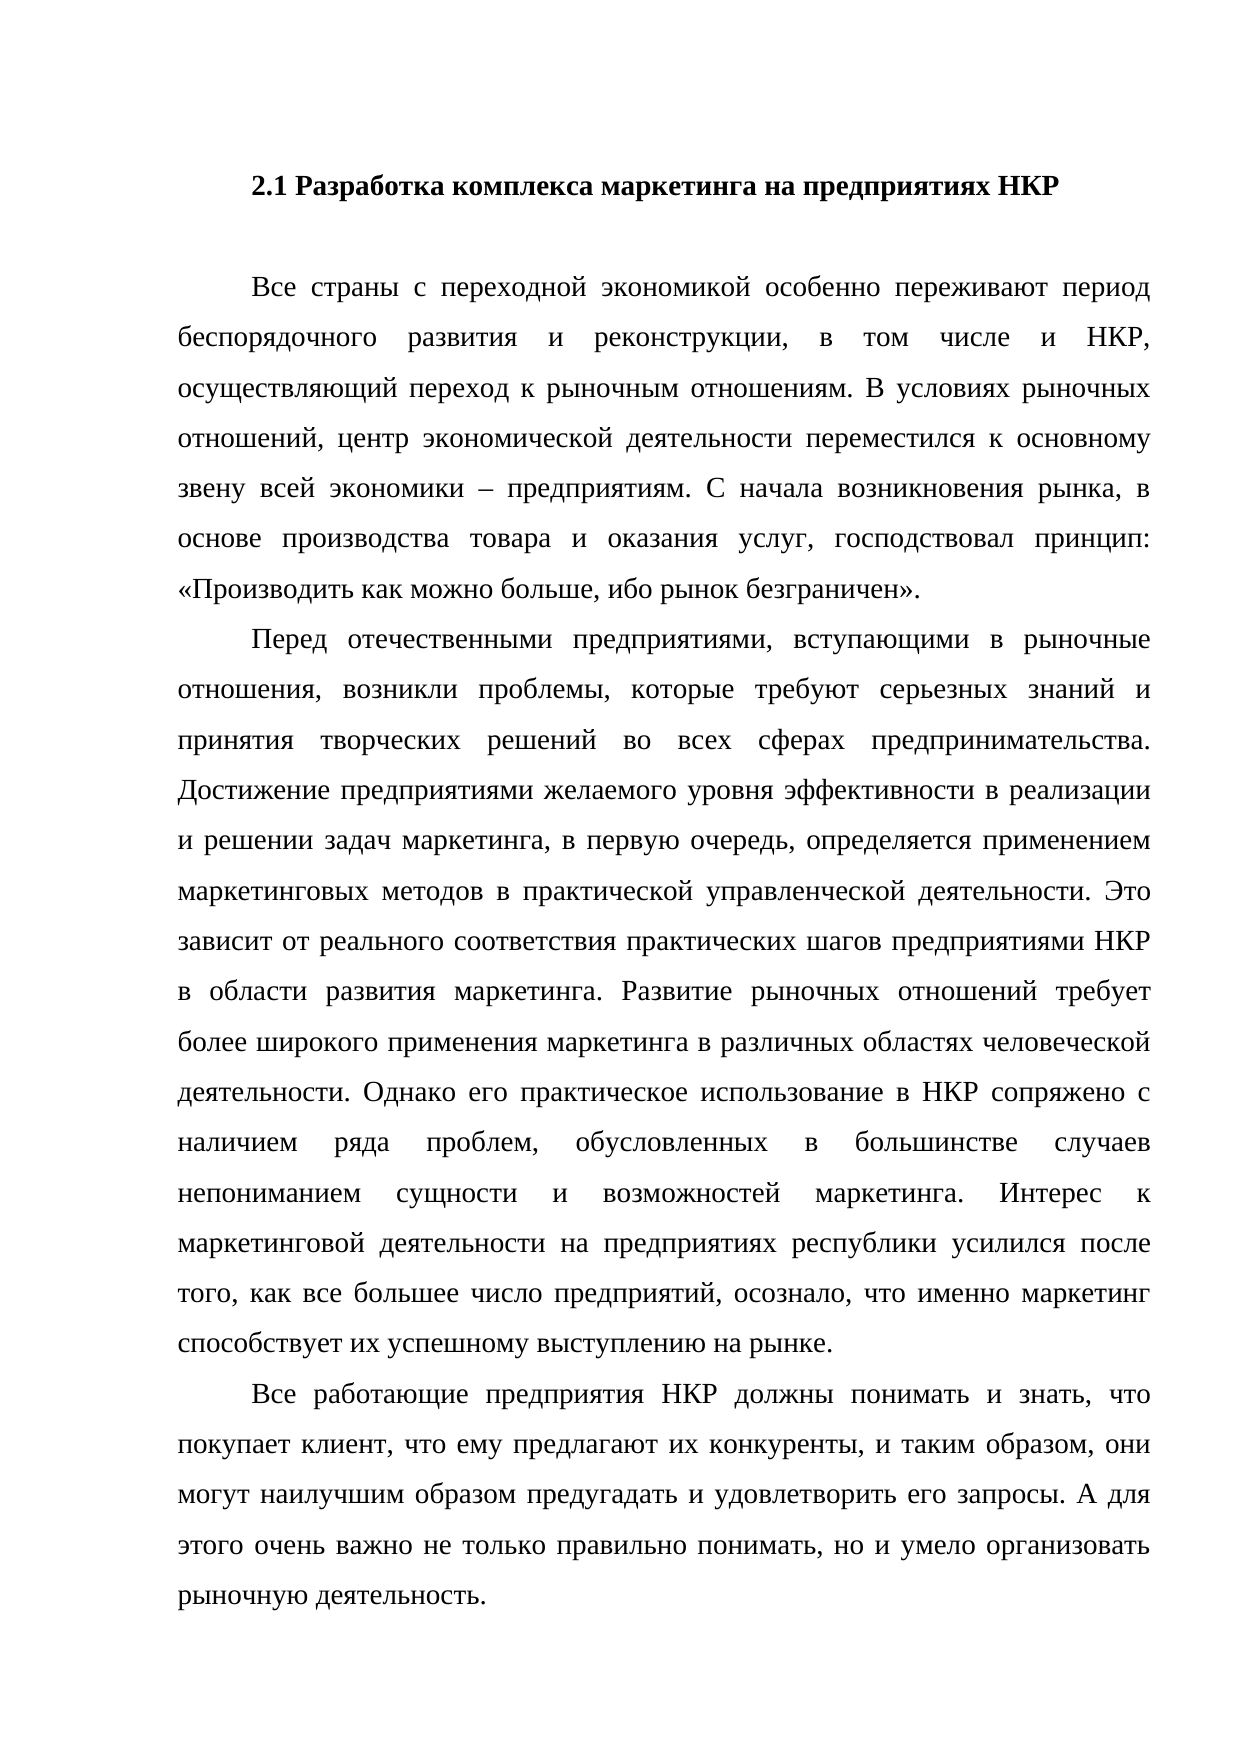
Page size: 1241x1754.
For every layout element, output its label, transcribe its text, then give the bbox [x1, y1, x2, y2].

text 2.1 Разработка комплекса маркетинга на предприятиях НКР [177, 168, 1152, 202]
text Перед отечественными предприятиями, вступающими в рыночные отношения, возникли проблемы, которые требуют серьезных знаний и принятия творческих решений во всех сферах предпринимательства. Достижение предприятиями желаемого уровня эффективности в реализации и решении задач маркетинга, в первую очередь, определяется применением маркетинговых методов в практической управленческой деятельности. Это зависит от реального соответствия практических шагов предприятиями НКР в области развития маркетинга. Развитие рыночных отношений требует более широкого применения маркетинга в различных областях человеческой деятельности. Однако его практическое использование в НКР сопряжено с наличием ряда проблем, обусловленных в большинстве случаев непониманием сущности и возможностей маркетинга. Интерес к маркетинговой деятельности на предприятиях республики усилился после того, как все большее число предприятий, осознало, что именно маркетинг способствует их успешному выступлению на рынке. [177, 621, 1152, 1359]
text Все страны с переходной экономикой особенно переживают период беспорядочного развития и реконструкции, в том числе и НКР, осуществляющий переход к рыночным отношениям. В условиях рыночных отношений, центр экономической деятельности переместился к основному звену всей экономики – предприятиям. С начала возникновения рынка, в основе производства товара и оказания услуг, господствовал принцип: «Производить как можно больше, ибо рынок безграничен». [177, 269, 1152, 604]
text Все работающие предприятия НКР должны понимать и знать, что покупает клиент, что ему предлагают их конкуренты, и таким образом, они могут наилучшим образом предугадать и удовлетворить его запросы. А для этого очень важно не только правильно понимать, но и умело организовать рыночную деятельность. [177, 1376, 1152, 1611]
